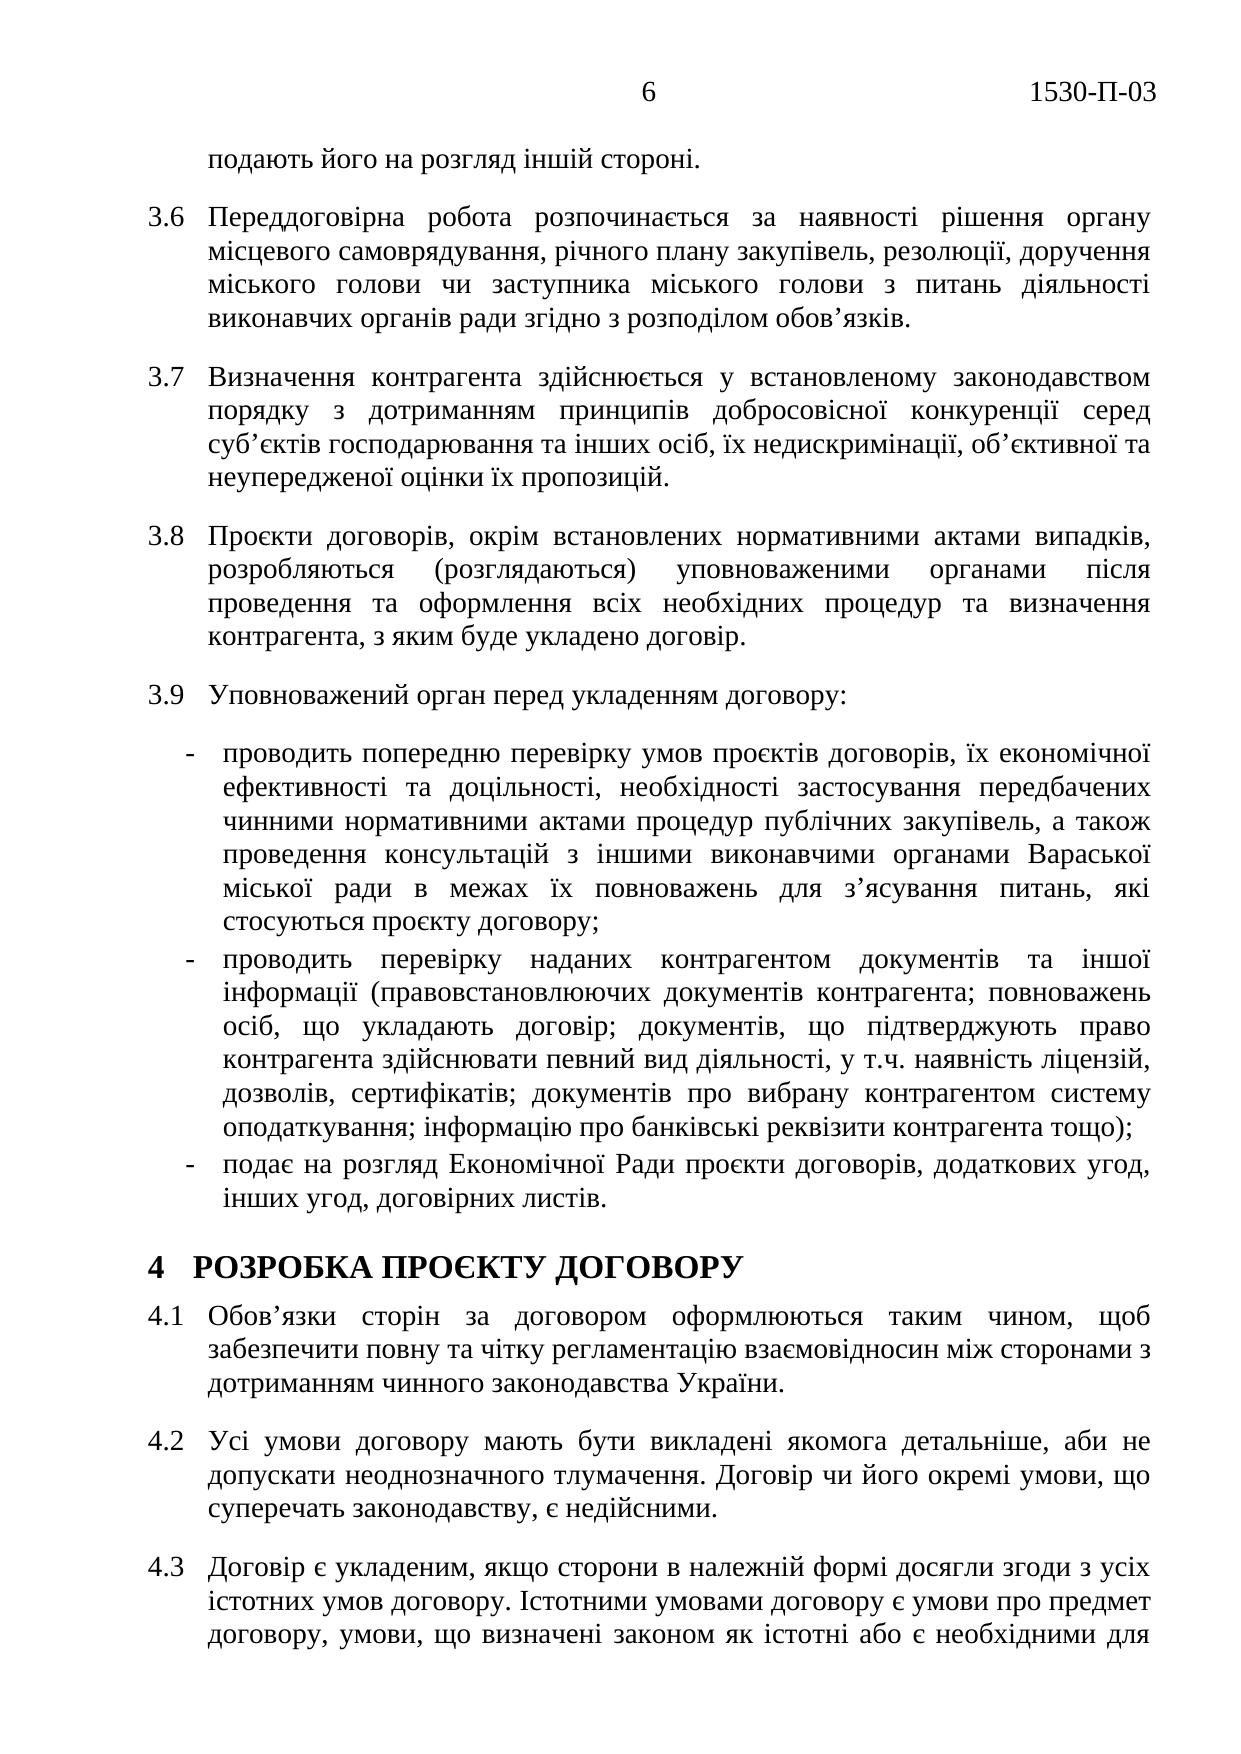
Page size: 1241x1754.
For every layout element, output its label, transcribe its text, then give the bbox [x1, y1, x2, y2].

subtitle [148, 141, 1152, 174]
subtitle Проєкти договорів, окрім встановлених нормативними актами випадків, розробляються (розглядаються) уповноваженими органами після проведення та оформлення всіх необхідних процедур та визначення контрагента, з яким буде укладено договір. [148, 518, 1152, 652]
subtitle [148, 1549, 1152, 1650]
subtitle Усі умови договору мають бути викладені якомога детальніше, аби не допускати неоднозначного тлумачення. Договір чи його окремі умови, що суперечать законодавству, є недійсними. [148, 1423, 1152, 1524]
subtitle Обов’язки сторін за договором оформлюються таким чином, щоб забезпечити повну та чітку регламентацію взаємовідносин між сторонами з дотриманням чинного законодавства України. [148, 1298, 1152, 1398]
subtitle подає на розгляд Економічної Ради проєкти договорів, додаткових угод, інших угод, договірних листів. [185, 1146, 1152, 1213]
subtitle Переддоговірна робота розпочинається за наявності рішення органу місцевого самоврядування, річного плану закупівель, резолюції, доручення міського голови чи заступника міського голови з питань діяльності виконавчих органів ради згідно з розподілом обов’язків. [148, 199, 1152, 334]
subtitle проводить попередню перевірку умов проєктів договорів, їх економічної ефективності та доцільності, необхідності застосування передбачених чинними нормативними актами процедур публічних закупівель, а також проведення консультацій з іншими виконавчими органами Вараської міської ради в межах їх повноважень для з’ясування питань, які стосуються проєкту договору; [185, 736, 1152, 937]
subtitle Визначення контрагента здійснюється у встановленому законодавством порядку з дотриманням принципів добросовісної конкуренції серед суб’єктів господарювання та інших осіб, їх недискримінації, об’єктивної та неупередженої оцінки їх пропозицій. [148, 359, 1152, 493]
subtitle проводить перевірку наданих контрагентом документів та іншої інформації (правовстановлюючих документів контрагента; повноважень осіб, що укладають договір; документів, що підтверджують право контрагента здійснювати певний вид діяльності, у т.ч. наявність ліцензій, дозволів, сертифікатів; документів про вибрану контрагентом систему оподаткування; інформацію про банківські реквізити контрагента тощо); [185, 941, 1152, 1142]
subtitle РОЗРОБКА ПРОЄКТУ ДОГОВОРУ [148, 1247, 1152, 1285]
subtitle Уповноважений орган перед укладенням договору: [148, 677, 1152, 711]
